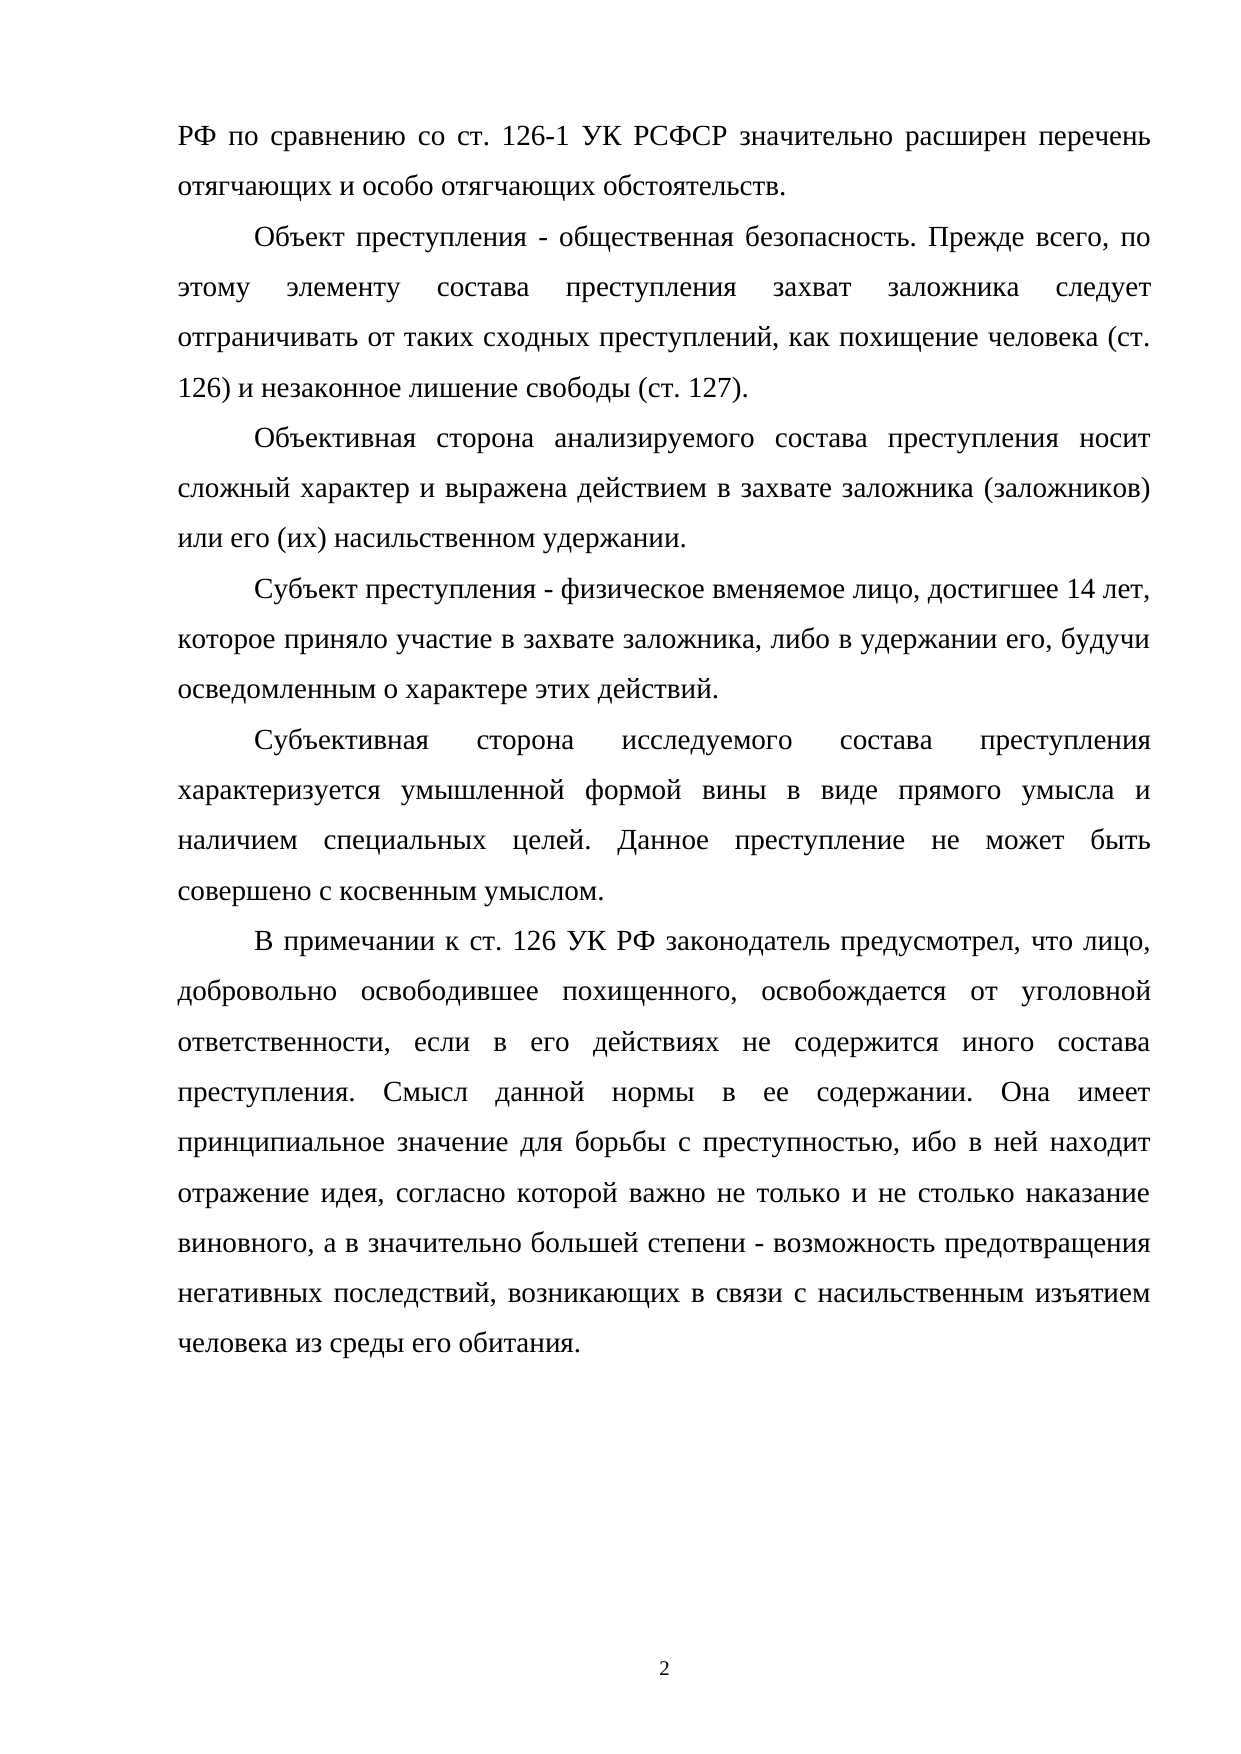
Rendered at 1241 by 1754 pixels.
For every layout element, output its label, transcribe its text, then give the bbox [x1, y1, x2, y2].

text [177, 118, 1152, 202]
text В примечании к ст. 126 УК РФ законодатель предусмотрел, что лицо, добровольно освободившее похищенного, освобождается от уголовной ответственности, если в его действиях не содержится иного состава преступления. Смысл данной нормы в ее содержании. Она имеет принципиальное значение для борьбы с преступностью, ибо в ней находит отражение идея, согласно которой важно не только и не столько наказание виновного, а в значительно большей степени - возможность предотвращения негативных последствий, возникающих в связи с насильственным изъятием человека из среды его обитания. [177, 923, 1152, 1359]
text Объект преступления - общественная безопасность. Прежде всего, по этому элементу состава преступления захват заложника следует отграничивать от таких сходных преступлений, как похищение человека (ст. 126) и незаконное лишение свободы (ст. 127). [177, 219, 1152, 403]
text Субъект преступления - физическое вменяемое лицо, достигшее 14 лет, которое приняло участие в захвате заложника, либо в удержании его, будучи осведомленным о характере этих действий. [177, 571, 1152, 705]
text Объективная сторона анализируемого состава преступления носит сложный характер и выражена действием в захвате заложника (заложников) или его (их) насильственном удержании. [177, 420, 1152, 554]
text Субъективная сторона исследуемого состава преступления характеризуется умышленной формой вины в виде прямого умысла и наличием специальных целей. Данное преступление не может быть совершено с косвенным умыслом. [177, 722, 1152, 906]
